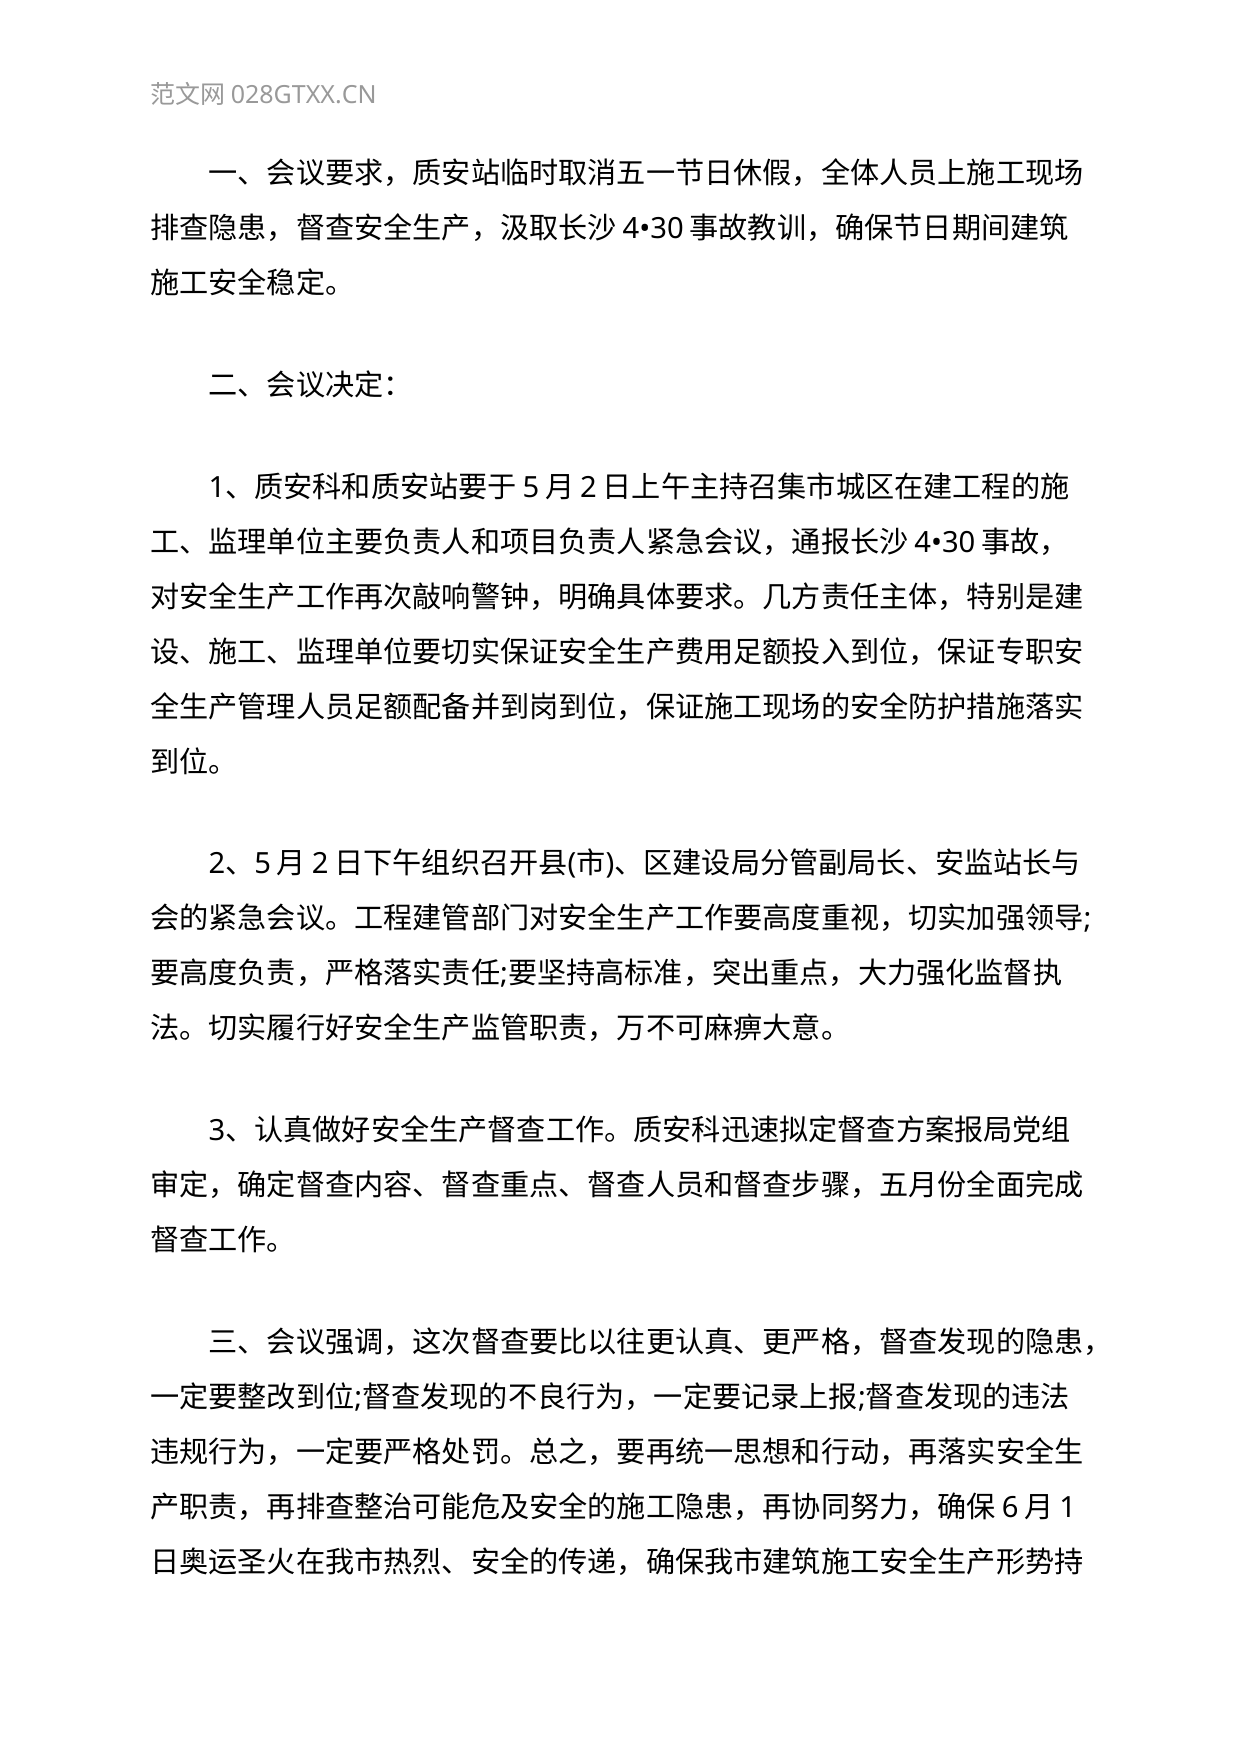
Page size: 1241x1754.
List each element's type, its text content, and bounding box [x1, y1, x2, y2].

text 1、质安科和质安站要于5月2日上午主持召集市城区在建工程的施工、监理单位主要负责人和项目负责人紧急会议，通报长沙4•30事故，对安全生产工作再次敲响警钟，明确具体要求。几方责任主体，特别是建设、施工、监理单位要切实保证安全生产费用足额投入到位，保证专职安全生产管理人员足额配备并到岗到位，保证施工现场的安全防护措施落实到位。 [150, 463, 1090, 780]
text 3、认真做好安全生产督查工作。质安科迅速拟定督查方案报局党组审定，确定督查内容、督查重点、督查人员和督查步骤，五月份全面完成督查工作。 [150, 1107, 1090, 1259]
text 2、5月2日下午组织召开县(市)、区建设局分管副局长、安监站长与会的紧急会议。工程建管部门对安全生产工作要高度重视，切实加强领导;要高度负责，严格落实责任;要坚持高标准，突出重点，大力强化监督执法。切实履行好安全生产监管职责，万不可麻痹大意。 [150, 840, 1090, 1047]
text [150, 1318, 1090, 1580]
text 二、会议决定： [150, 362, 1090, 404]
text 一、会议要求，质安站临时取消五一节日休假，全体人员上施工现场排查隐患，督查安全生产，汲取长沙4•30事故教训，确保节日期间建筑施工安全稳定。 [150, 150, 1090, 302]
